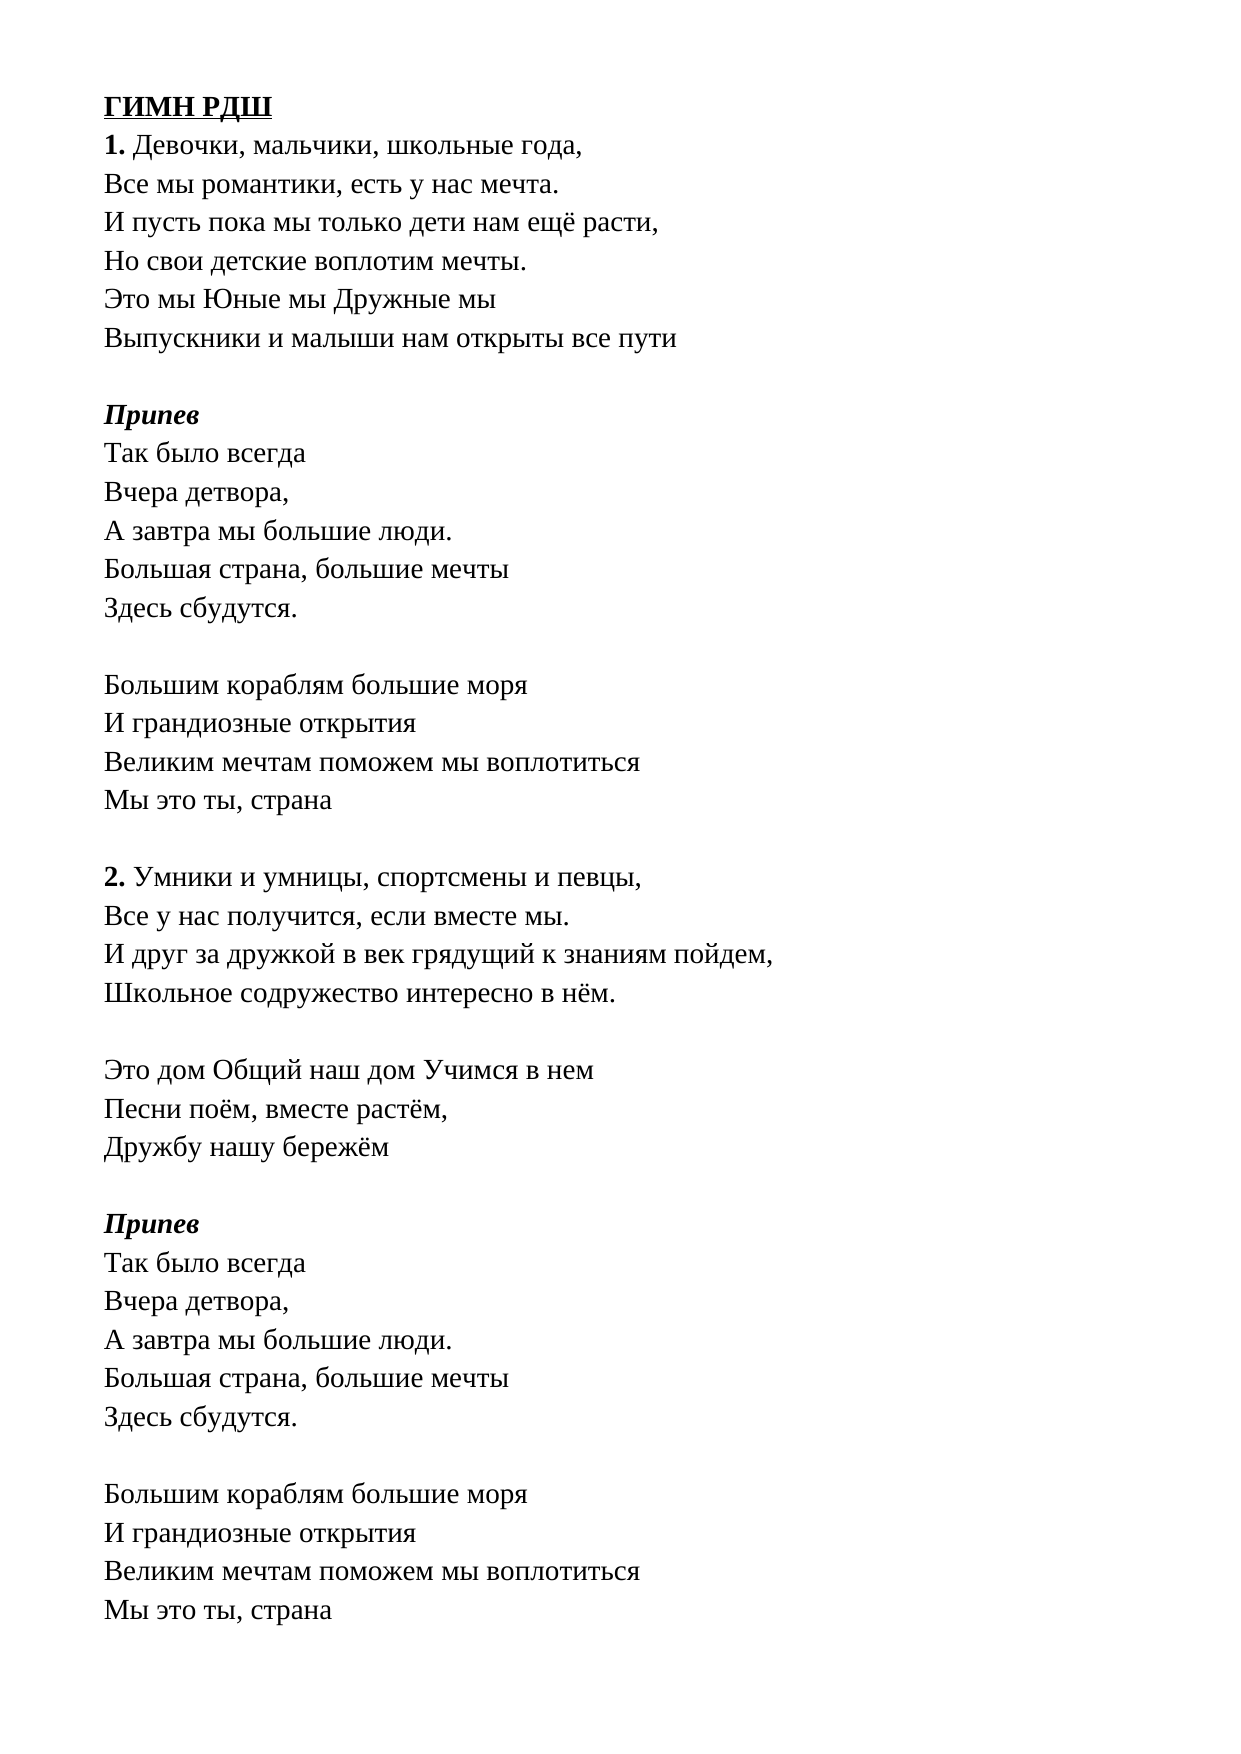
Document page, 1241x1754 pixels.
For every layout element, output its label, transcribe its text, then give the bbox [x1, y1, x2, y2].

text ГИМН РДШ 1. Девочки, мальчики, школьные года, Все мы романтики, есть у нас мечта. И пусть пока мы только дети нам ещё расти, Но свои детские воплотим мечты. Это мы Юные мы Дружные мы Выпускники и малыши нам открыты все пути Припев Так было всегда Вчера детвора, А завтра мы большие люди. Большая страна, большие мечты Здесь сбудутся. Большим кораблям большие моря И грандиозные открытия Великим мечтам поможем мы воплотиться Мы это ты, страна 2. Умники и умницы, спортсмены и певцы, Все у нас получится, если вместе мы. И друг за дружкой в век грядущий к знаниям пойдем, Школьное содружество интересно в нём. Это дом Общий наш дом Учимся в нем Песни поём, вместе растём, Дружбу нашу бережём Припев Так было всегда Вчера детвора, А завтра мы большие люди. Большая страна, большие мечты Здесь сбудутся. Большим кораблям большие моря И грандиозные открытия Великим мечтам поможем мы воплотиться Мы это ты, страна [103, 89, 1167, 1625]
